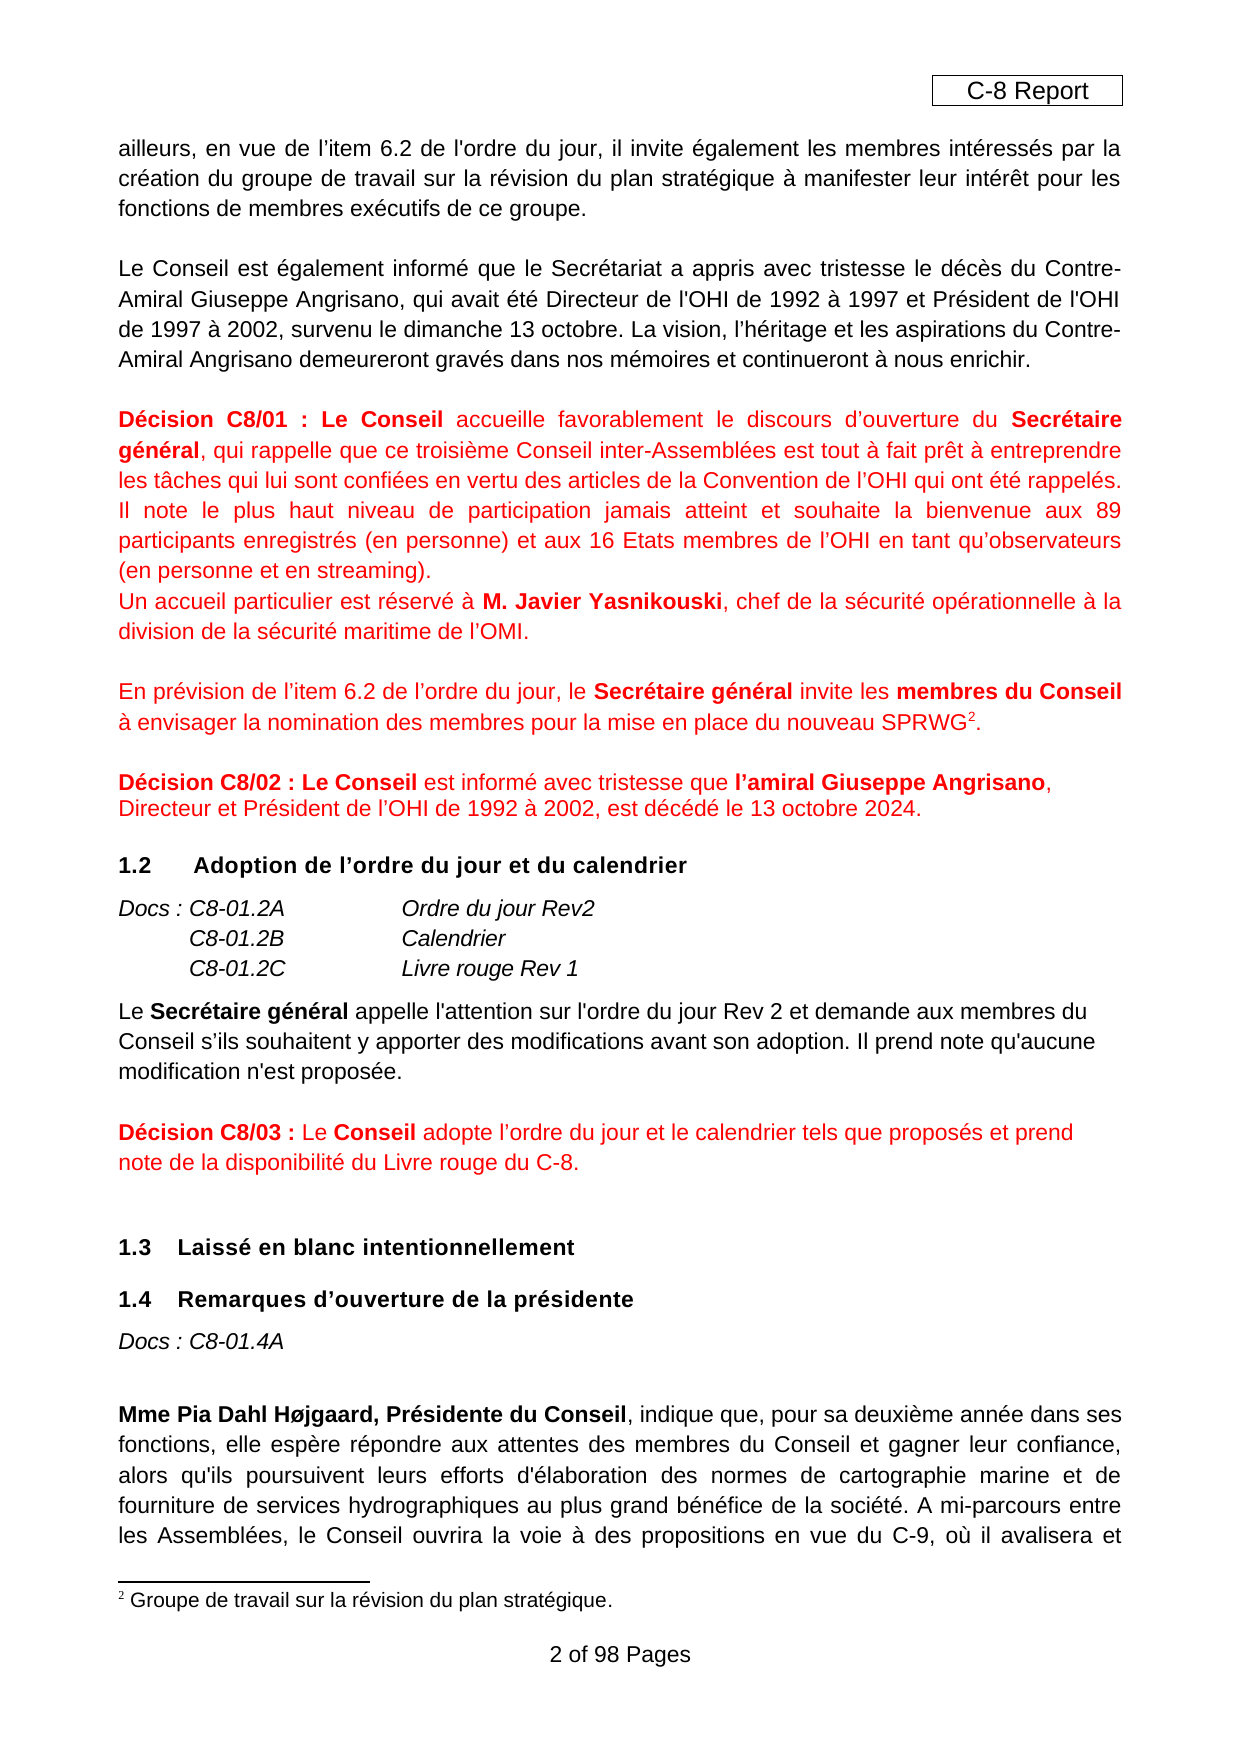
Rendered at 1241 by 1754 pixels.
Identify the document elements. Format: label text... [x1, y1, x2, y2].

list Adoption de l’ordre du jour et du calendrier [118, 852, 1122, 878]
text Il note le plus haut niveau de participation jamais atteint et souhaite la bienvenue aux 89 participants enregistrés (en personne) et aux 16 Etats membres de l’OHI en tant qu’observateurs (en personne et en streaming). [118, 497, 1122, 584]
text En prévision de l’item 6.2 de l’ordre du jour, le Secrétaire général invite les membres du Conseil à envisager la nomination des membres pour la mise en place du nouveau SPRWG. [118, 678, 1122, 735]
text Docs : C8-01.4A [118, 1328, 1122, 1354]
text Un accueil particulier est réservé à M. Javier Yasnikouski, chef de la sécurité opérationnelle à la division de la sécurité maritime de l’OMI. [118, 588, 1122, 644]
text Le Secrétaire général appelle l'attention sur l'ordre du jour Rev 2 et demande aux membres du Conseil s’ils souhaitent y apporter des modifications avant son adoption. Il prend note qu'aucune modification n'est proposée. [118, 998, 1122, 1084]
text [118, 134, 1122, 221]
text Décision C8/01 : Le Conseil accueille favorablement le discours d’ouverture du Secrétaire général, qui rappelle que ce troisième Conseil inter-Assemblées est tout à fait prêt à entreprendre les tâches qui lui sont confiées en vertu des articles de la Convention de l’OHI qui ont été rappelés. [118, 406, 1122, 493]
text 1.4 Remarques d’ouverture de la présidente [118, 1286, 1122, 1312]
text Le Conseil est également informé que le Secrétariat a appris avec tristesse le décès du Contre-Amiral Giuseppe Angrisano, qui avait été Directeur de l'OHI de 1992 à 1997 et Président de l'OHI de 1997 à 2002, survenu le dimanche 13 octobre. La vision, l’héritage et les aspirations du Contre-Amiral Angrisano demeureront gravés dans nos mémoires et continueront à nous enrichir. [118, 255, 1122, 372]
text Décision C8/02 : Le Conseil est informé avec tristesse que l’amiral Giuseppe Angrisano, Directeur et Président de l’OHI de 1992 à 2002, est décédé le 13 octobre 2024. [118, 769, 1122, 822]
text Docs : C8-01.2A Ordre du jour Rev2 [118, 894, 1122, 921]
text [118, 1401, 1122, 1548]
text Décision C8/03 : Le Conseil adopte l’ordre du jour et le calendrier tels que proposés et prend note de la disponibilité du Livre rouge du C-8. [118, 1118, 1122, 1175]
list Laissé en blanc intentionnellement [118, 1234, 1122, 1261]
text C8-01.2C Livre rouge Rev 1 [118, 955, 1122, 981]
text C8-01.2B Calendrier [118, 925, 1122, 951]
